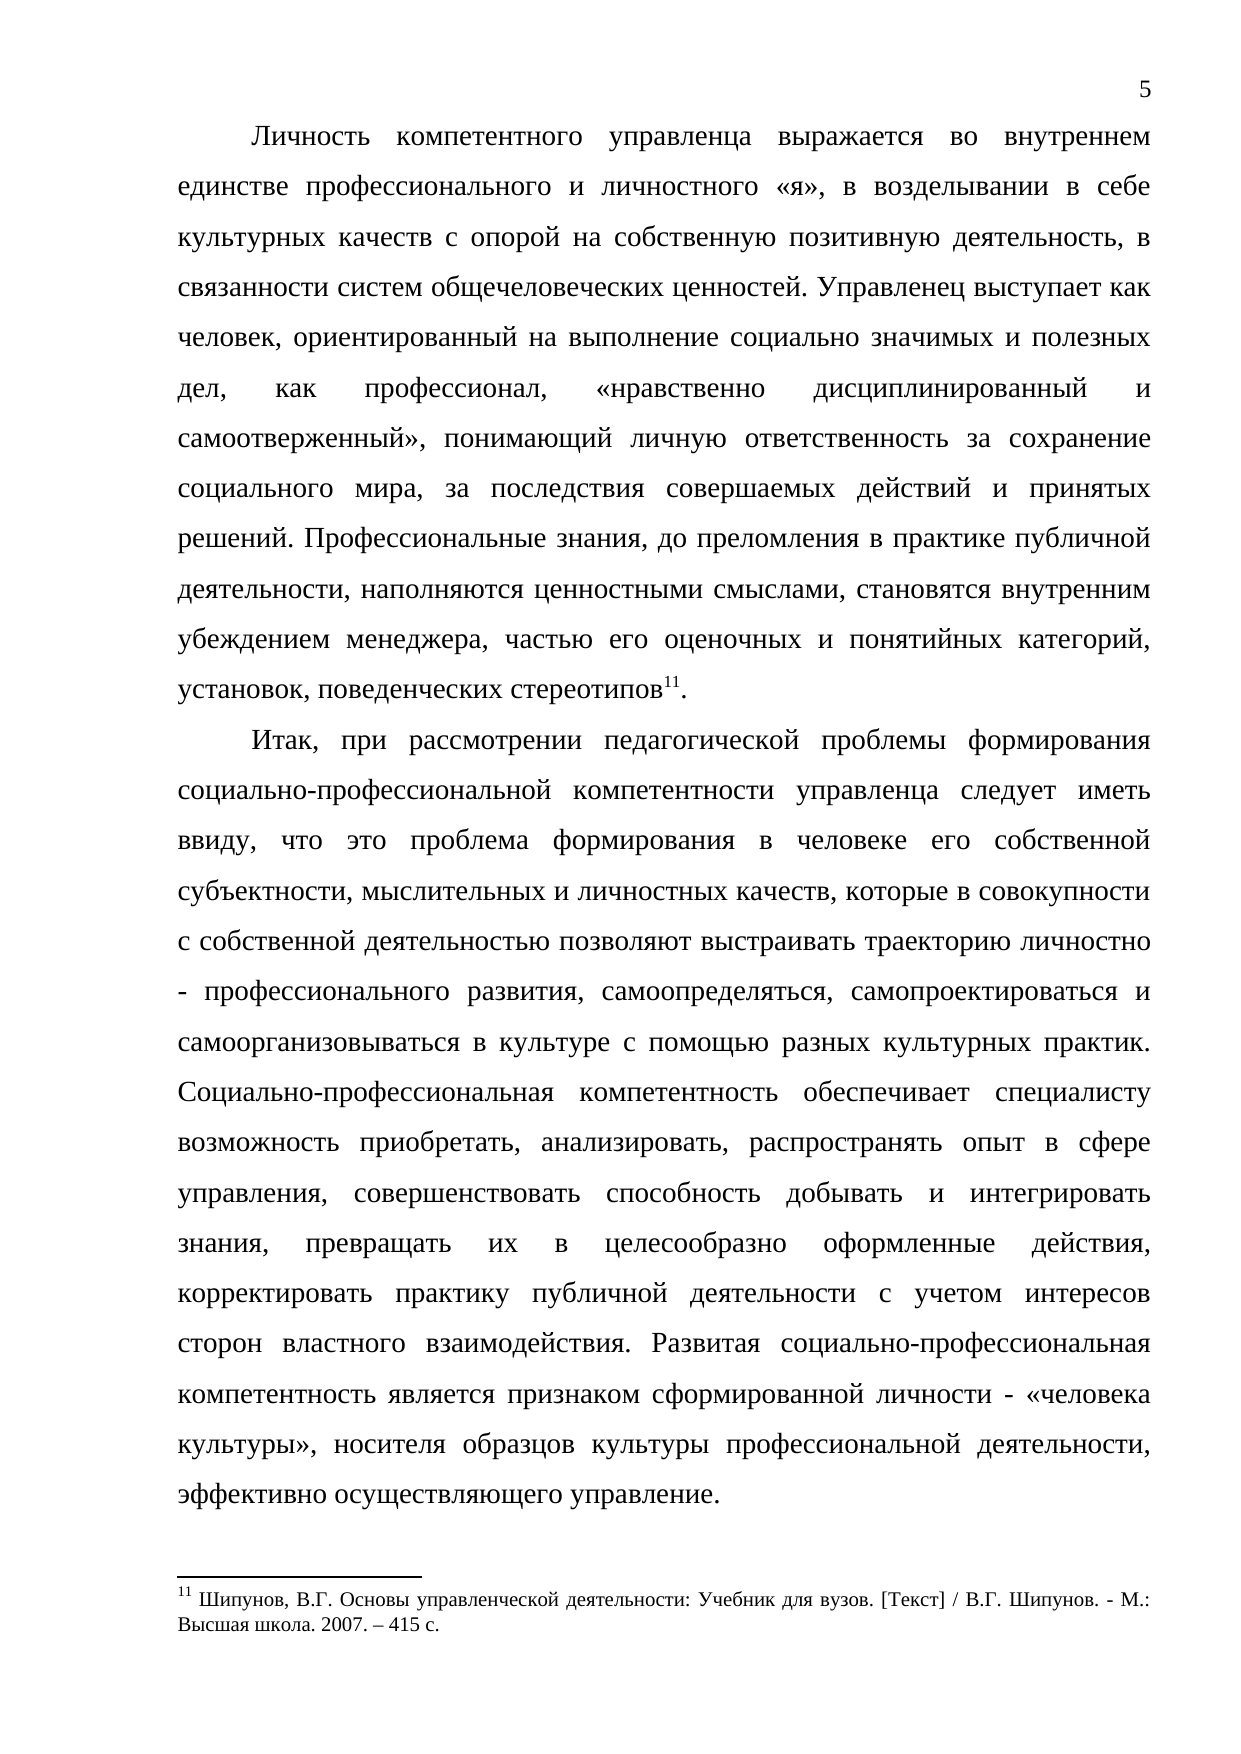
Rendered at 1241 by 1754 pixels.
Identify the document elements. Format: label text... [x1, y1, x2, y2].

text Личность компетентного управленца выражается во внутреннем единстве профессионального и личностного «я», в возделывании в себе культурных качеств с опорой на собственную позитивную деятельность, в связанности систем общечеловеческих ценностей. Управленец выступает как человек, ориентированный на выполнение социально значимых и полезных дел, как профессионал, «нравственно дисциплинированный и самоотверженный», понимающий личную ответственность за сохранение социального мира, за последствия совершаемых действий и принятых решений. Профессиональные знания, до преломления в практике публичной деятельности, наполняются ценностными смыслами, становятся внутренним убеждением менеджера, частью его оценочных и понятийных категорий, установок, поведенческих стереотипов. [177, 118, 1152, 705]
text Итак, при рассмотрении педагогической проблемы формирования социально-профессиональной компетентности управленца следует иметь ввиду, что это проблема формирования в человеке его собственной субъектности, мыслительных и личностных качеств, которые в совокупности с собственной деятельностью позволяют выстраивать траекторию личностно - профессионального развития, самоопределяться, самопроектироваться и самоорганизовываться в культуре с помощью разных культурных практик. Социально-профессиональная компетентность обеспечивает специалисту возможность приобретать, анализировать, распространять опыт в сфере управления, совершенствовать способность добывать и интегрировать знания, превращать их в целесообразно оформленные действия, корректировать практику публичной деятельности с учетом интересов сторон властного взаимодействия. Развитая социально-профессиональная компетентность является признаком сформированной личности - «человека культуры», носителя образцов культуры профессиональной деятельности, эффективно осуществляющего управление. [177, 722, 1152, 1510]
